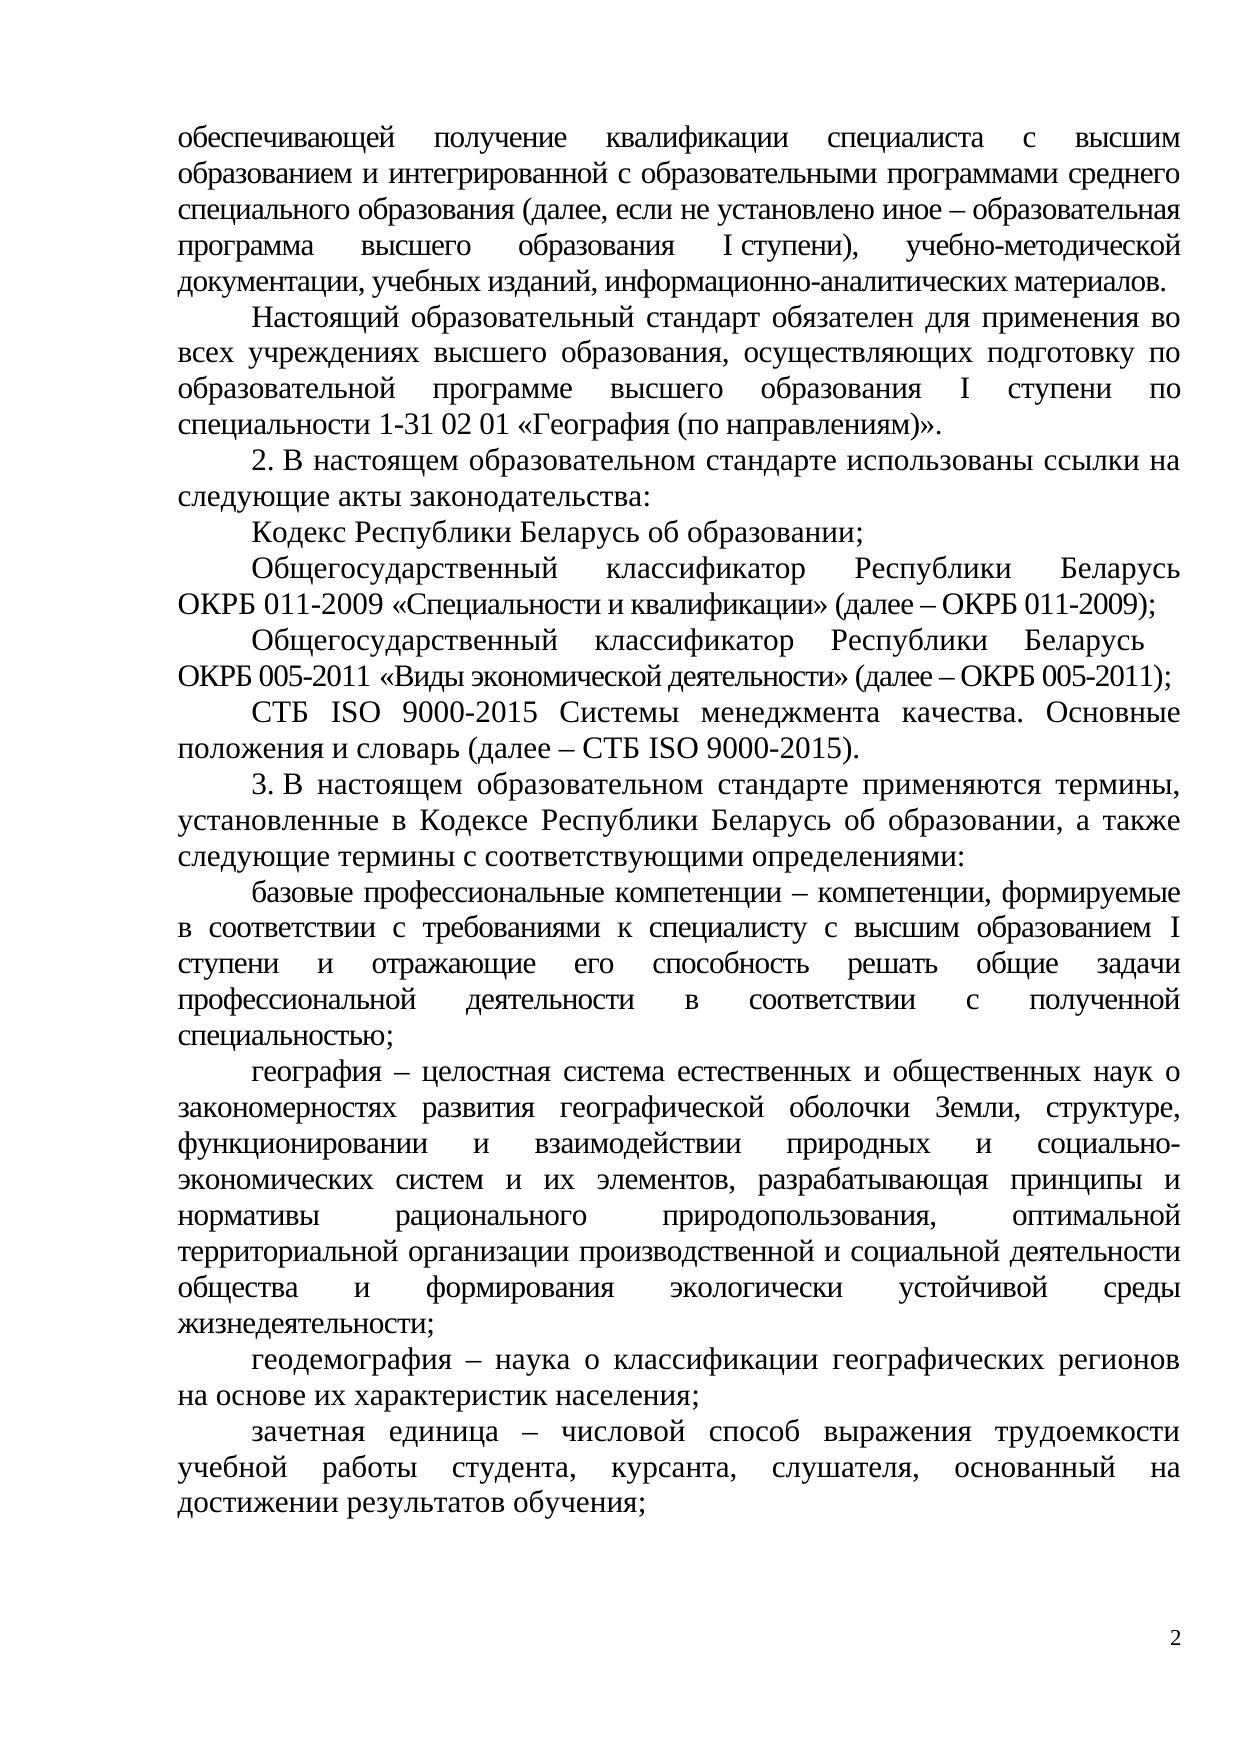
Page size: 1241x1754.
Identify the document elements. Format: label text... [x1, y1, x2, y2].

text базовые профессиональные компетенции – компетенции, формируемые в соответствии с требованиями к специалисту с высшим образованием I ступени и отражающие его способность решать общие задачи профессиональной деятельности в соответствии с полученной специальностью; [177, 873, 1181, 1052]
text Настоящий образовательный стандарт обязателен для применения во всех учреждениях высшего образования, осуществляющих подготовку по образовательной программе высшего образования I ступени по специальности 1-31 02 01 «География (по направлениям)». [177, 298, 1181, 442]
text Общегосударственный классификатор Республики Беларусь ОКРБ 005-2011 «Виды экономической деятельности» (далее – ОКРБ 005-2011); [177, 621, 1181, 693]
text география – целостная система естественных и общественных наук о закономерностях развития географической оболочки Земли, структуре, функционировании и взаимодействии природных и социально-экономических систем и их элементов, разрабатывающая принципы и нормативы рационального природопользования, оптимальной территориальной организации производственной и социальной деятельности общества и формирования экологически устойчивой среды жизнедеятельности; [177, 1052, 1181, 1340]
text Кодекс Республики Беларусь об образовании; [177, 513, 1181, 549]
text геодемография – наука о классификации географических регионов на основе их характеристик населения; [177, 1340, 1181, 1412]
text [177, 118, 1181, 298]
text зачетная единица – числовой способ выражения трудоемкости учебной работы студента, курсанта, слушателя, основанный на достижении результатов обучения; [177, 1412, 1181, 1520]
text Общегосударственный классификатор Республики Беларусь ОКРБ 011-2009 «Специальности и квалификации» (далее – ОКРБ 011-2009); [177, 549, 1181, 621]
text СТБ ISO 9000-2015 Системы менеджмента качества. Основные положения и словарь (далее – СТБ ISО 9000-2015). [177, 693, 1181, 765]
text 3. В настоящем образовательном стандарте применяются термины, установленные в Кодексе Республики Беларусь об образовании, а также следующие термины с соответствующими определениями: [177, 765, 1181, 873]
text 2. В настоящем образовательном стандарте использованы ссылки на следующие акты законодательства: [177, 442, 1181, 513]
